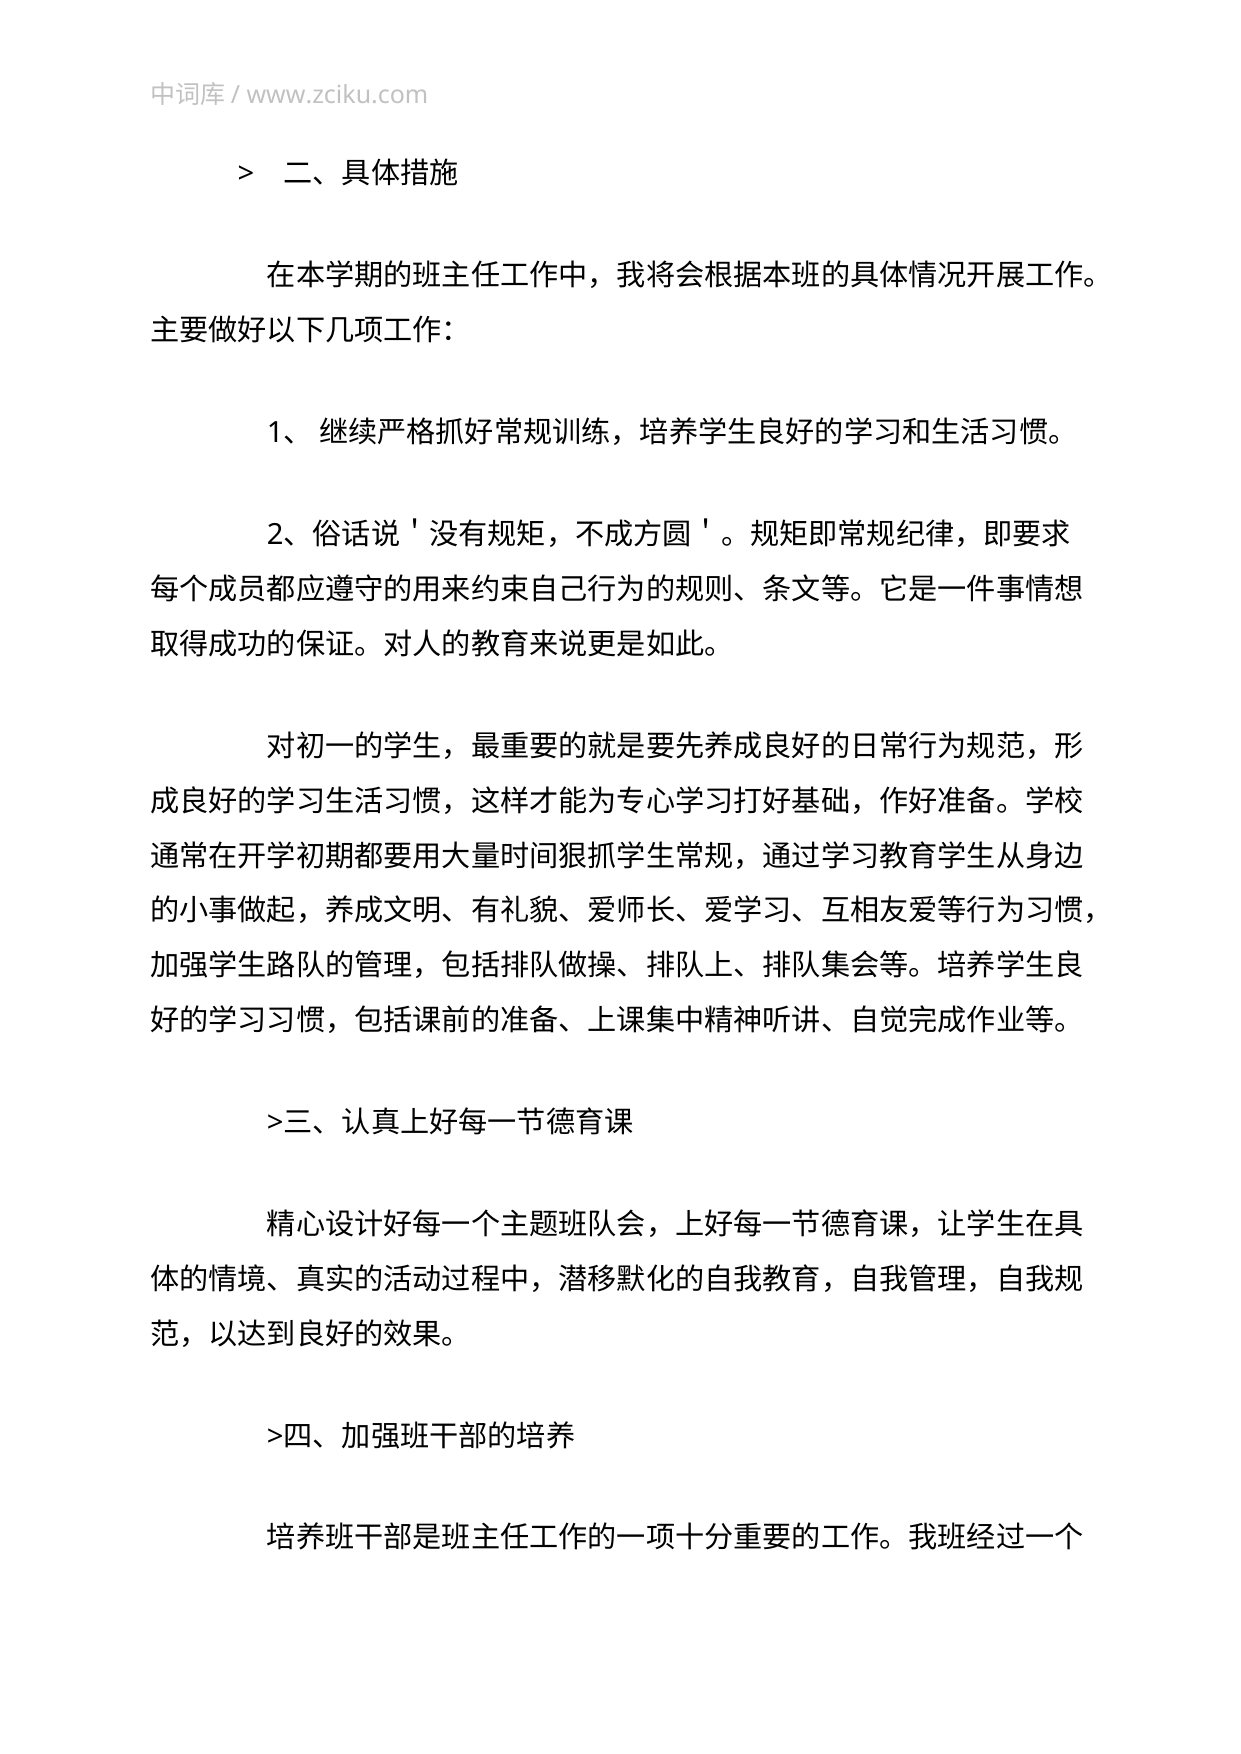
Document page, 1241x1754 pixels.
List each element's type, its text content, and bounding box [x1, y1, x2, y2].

text >三、认真上好每一节德育课 [150, 1098, 1090, 1141]
text > 二、具体措施 [150, 150, 1090, 192]
text 对初一的学生，最重要的就是要先养成良好的日常行为规范，形成良好的学习生活习惯，这样才能为专心学习打好基础，作好准备。学校通常在开学初期都要用大量时间狠抓学生常规，通过学习教育学生从身边的小事做起，养成文明、有礼貌、爱师长、爱学习、互相友爱等行为习惯，加强学生路队的管理，包括排队做操、排队上、排队集会等。培养学生良好的学习习惯，包括课前的准备、上课集中精神听讲、自觉完成作业等。 [150, 722, 1090, 1039]
text 2、俗话说＇没有规矩，不成方圆＇。规矩即常规纪律，即要求每个成员都应遵守的用来约束自己行为的规则、条文等。它是一件事情想取得成功的保证。对人的教育来说更是如此。 [150, 511, 1090, 663]
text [150, 1514, 1090, 1556]
text >四、加强班干部的培养 [150, 1412, 1090, 1454]
text 在本学期的班主任工作中，我将会根据本班的具体情况开展工作。主要做好以下几项工作： [150, 252, 1090, 349]
text 精心设计好每一个主题班队会，上好每一节德育课，让学生在具体的情境、真实的活动过程中，潜移默化的自我教育，自我管理，自我规范，以达到良好的效果。 [150, 1201, 1090, 1353]
text 1、 继续严格抓好常规训练，培养学生良好的学习和生活习惯。 [150, 409, 1090, 451]
